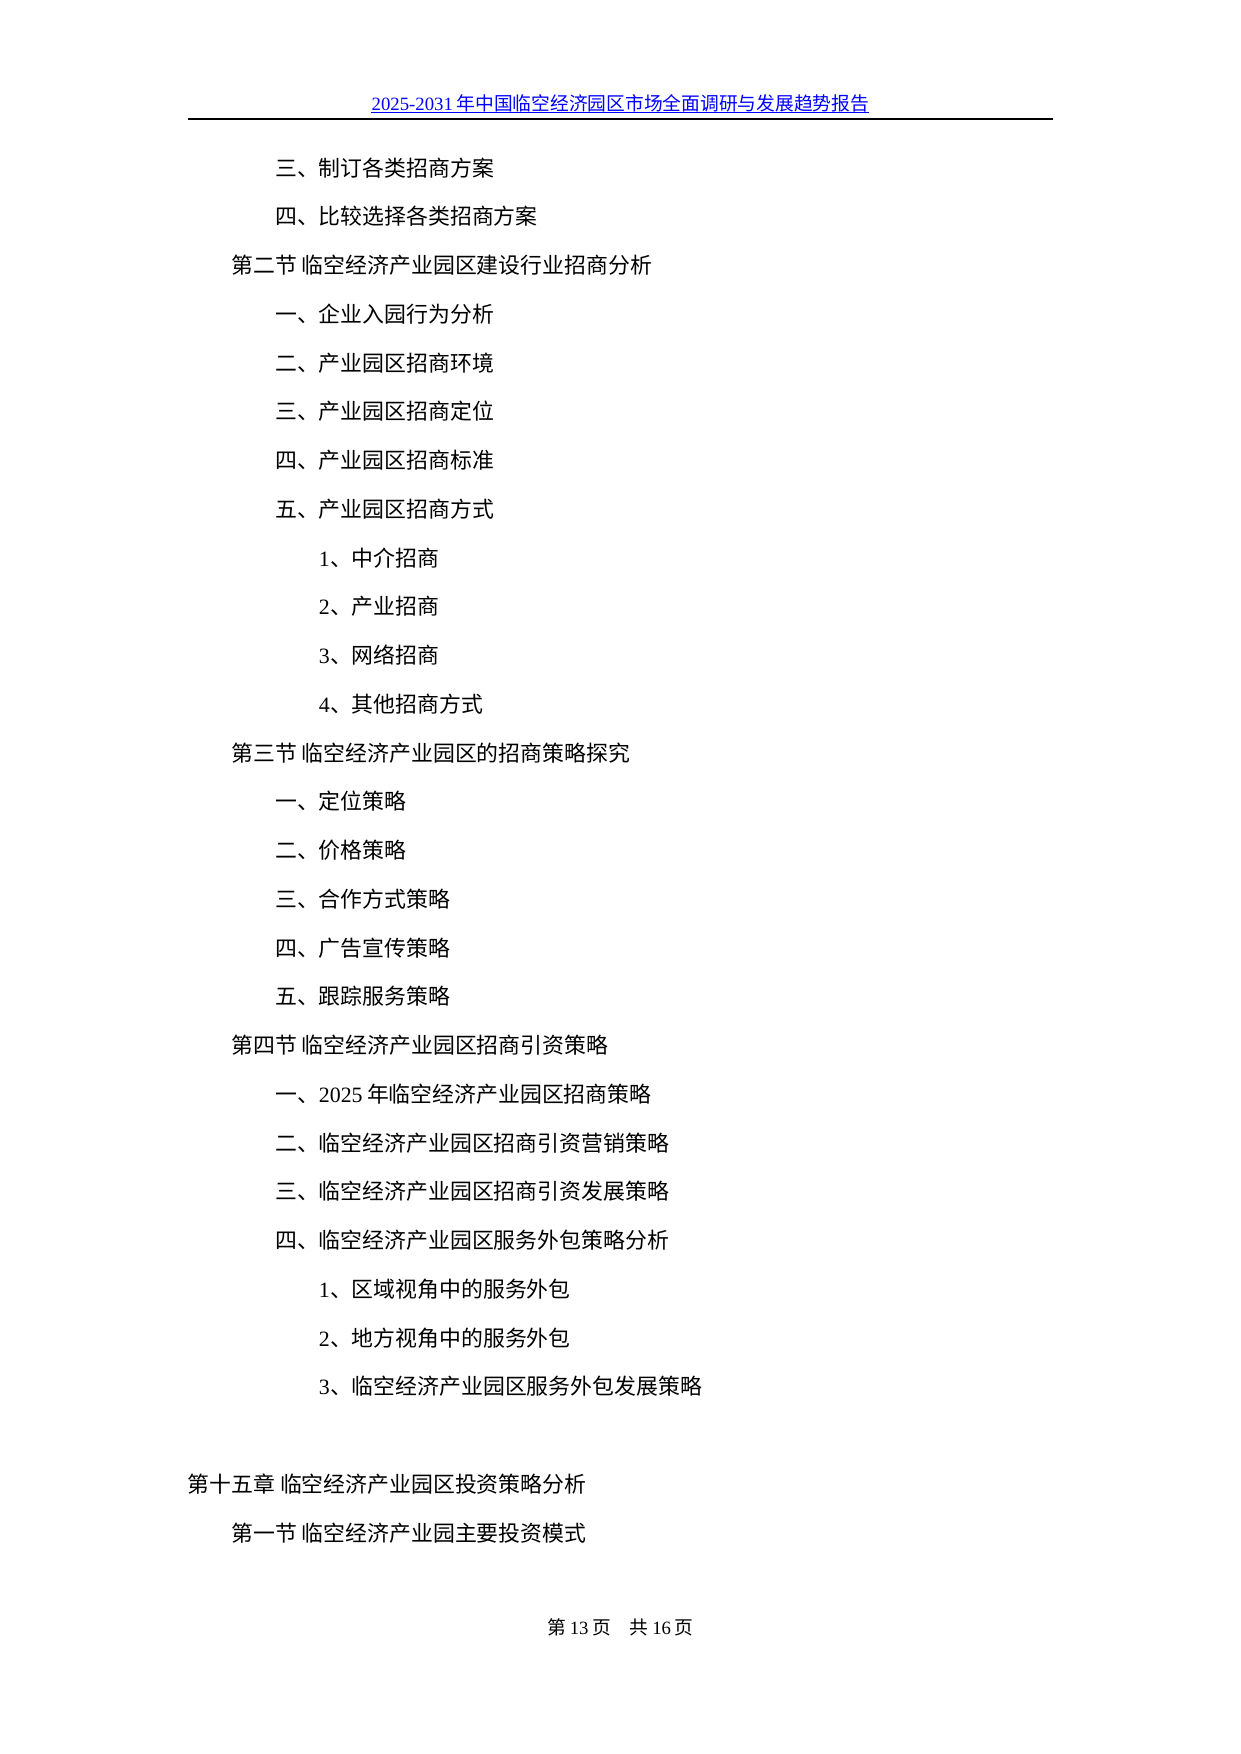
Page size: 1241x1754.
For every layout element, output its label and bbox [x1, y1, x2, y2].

text [187, 150, 1053, 1548]
